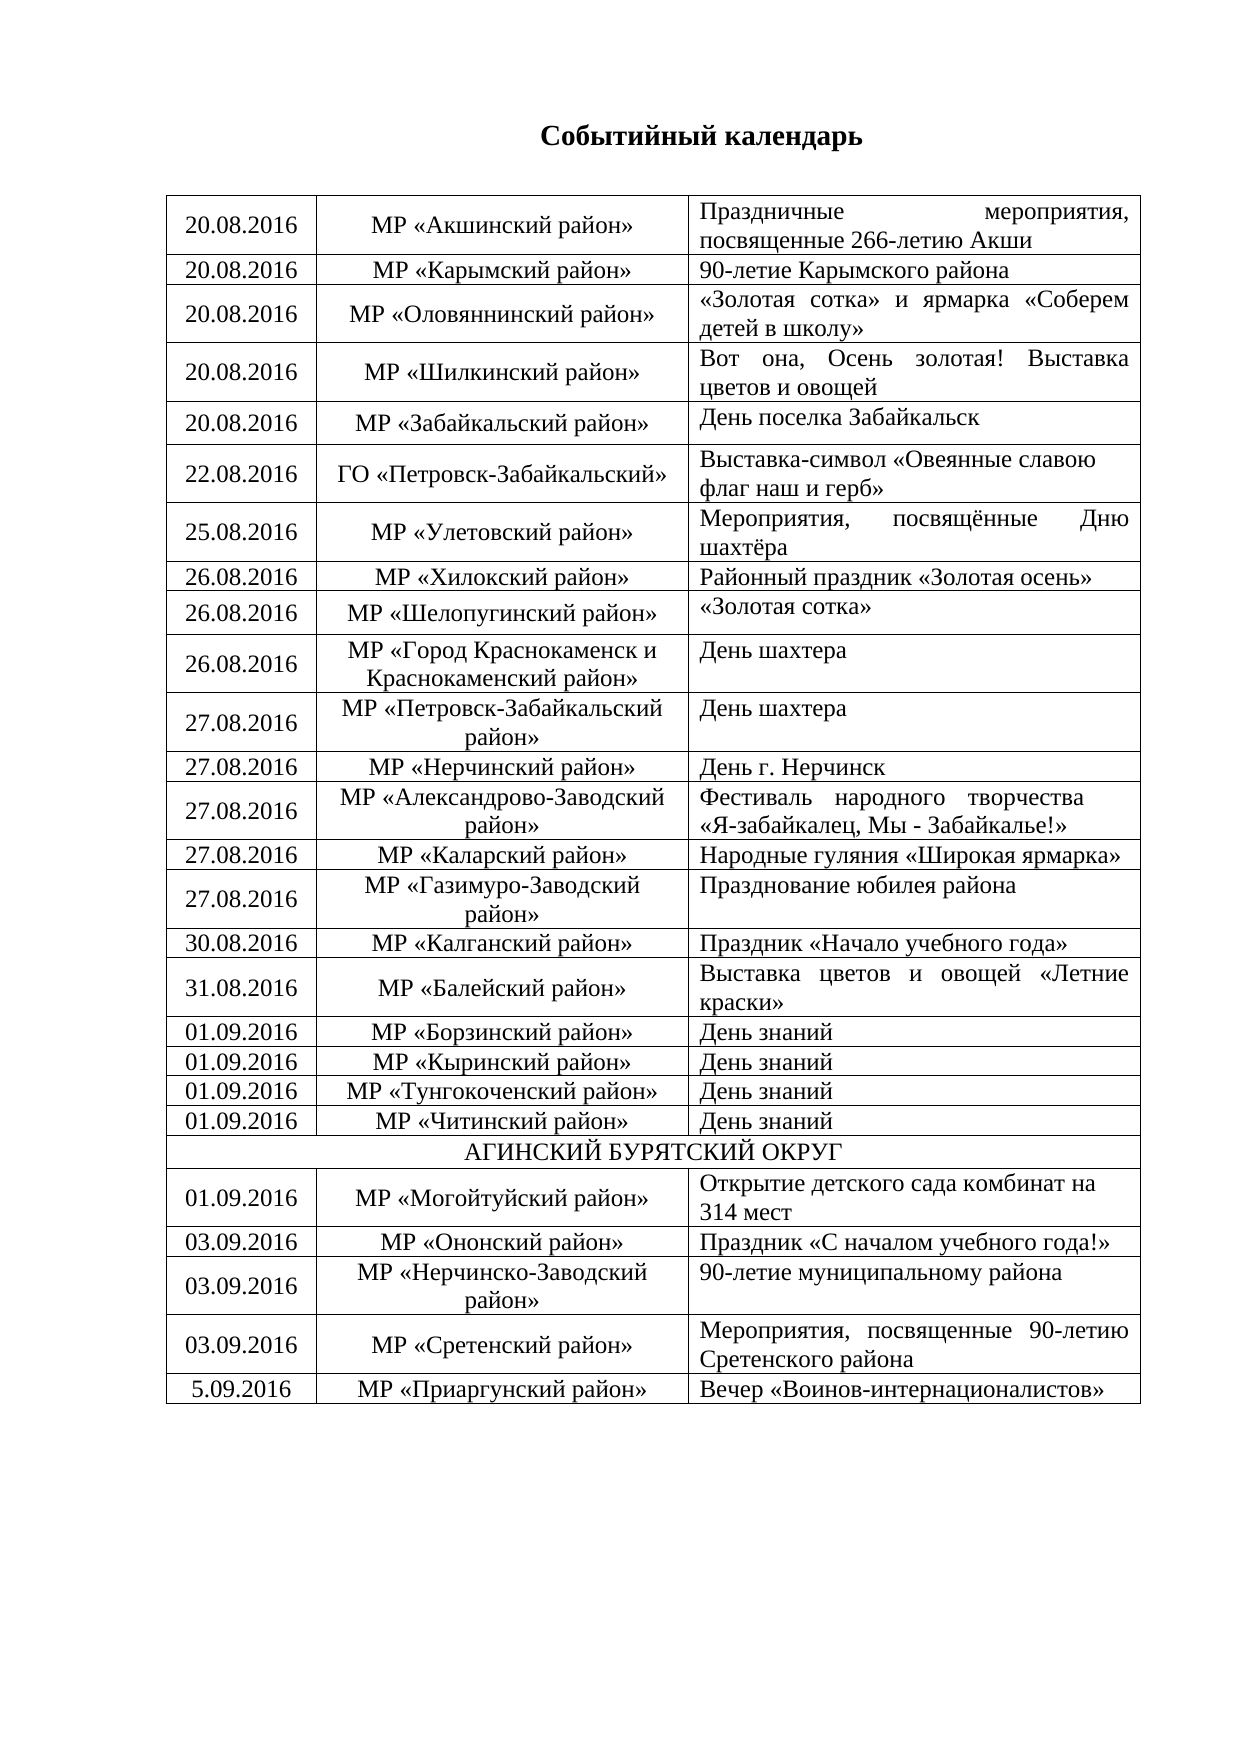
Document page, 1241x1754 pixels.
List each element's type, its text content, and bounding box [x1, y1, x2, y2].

table_cell МР «Приаргунский район» [317, 1374, 688, 1403]
table_cell Выставка цветов и овощей «Летние краски» [689, 958, 1140, 1016]
table_header Праздничные мероприятия, посвященные 266-летию Акши [689, 196, 1140, 254]
table_cell 20.08.2016 [167, 255, 316, 283]
table_cell 27.08.2016 [167, 752, 316, 781]
table_cell МР «Нерчинский район» [317, 752, 688, 781]
table_cell День шахтера [689, 693, 1140, 751]
text Событийный календарь [177, 118, 1152, 152]
table_cell «Золотая сотка» и ярмарка «Соберем детей в школу» [689, 285, 1140, 342]
table_cell МР «Каларский район» [317, 840, 688, 869]
table_cell МР «Сретенский район» [317, 1315, 688, 1373]
table_cell 01.09.2016 [167, 1047, 316, 1075]
table_cell Выставка-символ «Овеянные славою флаг наш и герб» [689, 445, 1140, 502]
table_cell МР «Читинский район» [317, 1106, 688, 1135]
table_cell 01.09.2016 [167, 1169, 316, 1226]
table_cell ГО «Петровск-Забайкальский» [317, 445, 688, 502]
table_cell 03.09.2016 [167, 1257, 316, 1314]
table_cell МР «Забайкальский район» [317, 402, 688, 443]
table_cell МР «Улетовский район» [317, 503, 688, 561]
table_cell День г. Нерчинск [689, 752, 1140, 781]
table_cell 5.09.2016 [167, 1374, 316, 1403]
table_cell МР «Калганский район» [317, 929, 688, 957]
table_cell День знаний [689, 1017, 1140, 1046]
table_cell МР «Борзинский район» [317, 1017, 688, 1046]
table_cell МР «Нерчинско-Заводский район» [317, 1257, 688, 1314]
table_cell День знаний [689, 1106, 1140, 1135]
table_cell 27.08.2016 [167, 840, 316, 869]
table_cell 30.08.2016 [167, 929, 316, 957]
table_cell МР «Тунгокоченский район» [317, 1076, 688, 1105]
table_cell 20.08.2016 [167, 402, 316, 443]
table_cell МР «Александрово-Заводский район» [317, 782, 688, 839]
table_cell Районный праздник «Золотая осень» [689, 562, 1140, 590]
table_cell 27.08.2016 [167, 782, 316, 839]
table_cell Открытие детского сада комбинат на 314 мест [689, 1169, 1140, 1226]
table_header 20.08.2016 [167, 196, 316, 254]
table_cell 90-летие Карымского района [689, 255, 1140, 283]
table_cell 03.09.2016 [167, 1315, 316, 1373]
table_cell МР «Шелопугинский район» [317, 591, 688, 634]
table_cell Вечер «Воинов-интернационалистов» [689, 1374, 1140, 1403]
table_cell МР «Хилокский район» [317, 562, 688, 590]
table_cell 27.08.2016 [167, 870, 316, 927]
table_cell 03.09.2016 [167, 1227, 316, 1256]
table_cell МР «Карымский район» [317, 255, 688, 283]
table_cell 27.08.2016 [167, 693, 316, 751]
table_cell День шахтера [689, 635, 1140, 692]
table_cell Мероприятия, посвященные 90-летию Сретенского района [689, 1315, 1140, 1373]
table_cell АГИНСКИЙ БУРЯТСКИЙ ОКРУГ [167, 1136, 1140, 1167]
table_cell 01.09.2016 [167, 1106, 316, 1135]
table_cell День знаний [689, 1076, 1140, 1105]
table_cell 20.08.2016 [167, 343, 316, 401]
table_cell Народные гуляния «Широкая ярмарка» [689, 840, 1140, 869]
table_cell 25.08.2016 [167, 503, 316, 561]
table_cell 22.08.2016 [167, 445, 316, 502]
table_cell МР «Шилкинский район» [317, 343, 688, 401]
table_cell 01.09.2016 [167, 1017, 316, 1046]
table_cell МР «Оловяннинский район» [317, 285, 688, 342]
table_cell День поселка Забайкальск [689, 402, 1140, 443]
table_cell МР «Город Краснокаменск и Краснокаменский район» [317, 635, 688, 692]
table_cell Празднование юбилея района [689, 870, 1140, 927]
table_cell МР «Петровск-Забайкальский район» [317, 693, 688, 751]
table_cell 20.08.2016 [167, 285, 316, 342]
table_cell 26.08.2016 [167, 635, 316, 692]
table_cell Праздник «С началом учебного года!» [689, 1227, 1140, 1256]
table_cell МР «Могойтуйский район» [317, 1169, 688, 1226]
table_cell МР «Кыринский район» [317, 1047, 688, 1075]
table_cell 90-летие муниципальному района [689, 1257, 1140, 1314]
table_cell День знаний [689, 1047, 1140, 1075]
table_cell МР «Газимуро-Заводский район» [317, 870, 688, 927]
table_cell Фестиваль народного творчества «Я-забайкалец, Мы - Забайкалье!» [689, 782, 1140, 839]
table_cell Праздник «Начало учебного года» [689, 929, 1140, 957]
table_cell «Золотая сотка» [689, 591, 1140, 634]
table_cell Мероприятия, посвящённые Дню шахтёра [689, 503, 1140, 561]
table_cell 31.08.2016 [167, 958, 316, 1016]
table_header МР «Акшинский район» [317, 196, 688, 254]
table_cell 26.08.2016 [167, 562, 316, 590]
table_cell МР «Балейский район» [317, 958, 688, 1016]
table_cell 01.09.2016 [167, 1076, 316, 1105]
table_cell 26.08.2016 [167, 591, 316, 634]
table_cell МР «Ононский район» [317, 1227, 688, 1256]
table_cell Вот она, Осень золотая! Выставка цветов и овощей [689, 343, 1140, 401]
